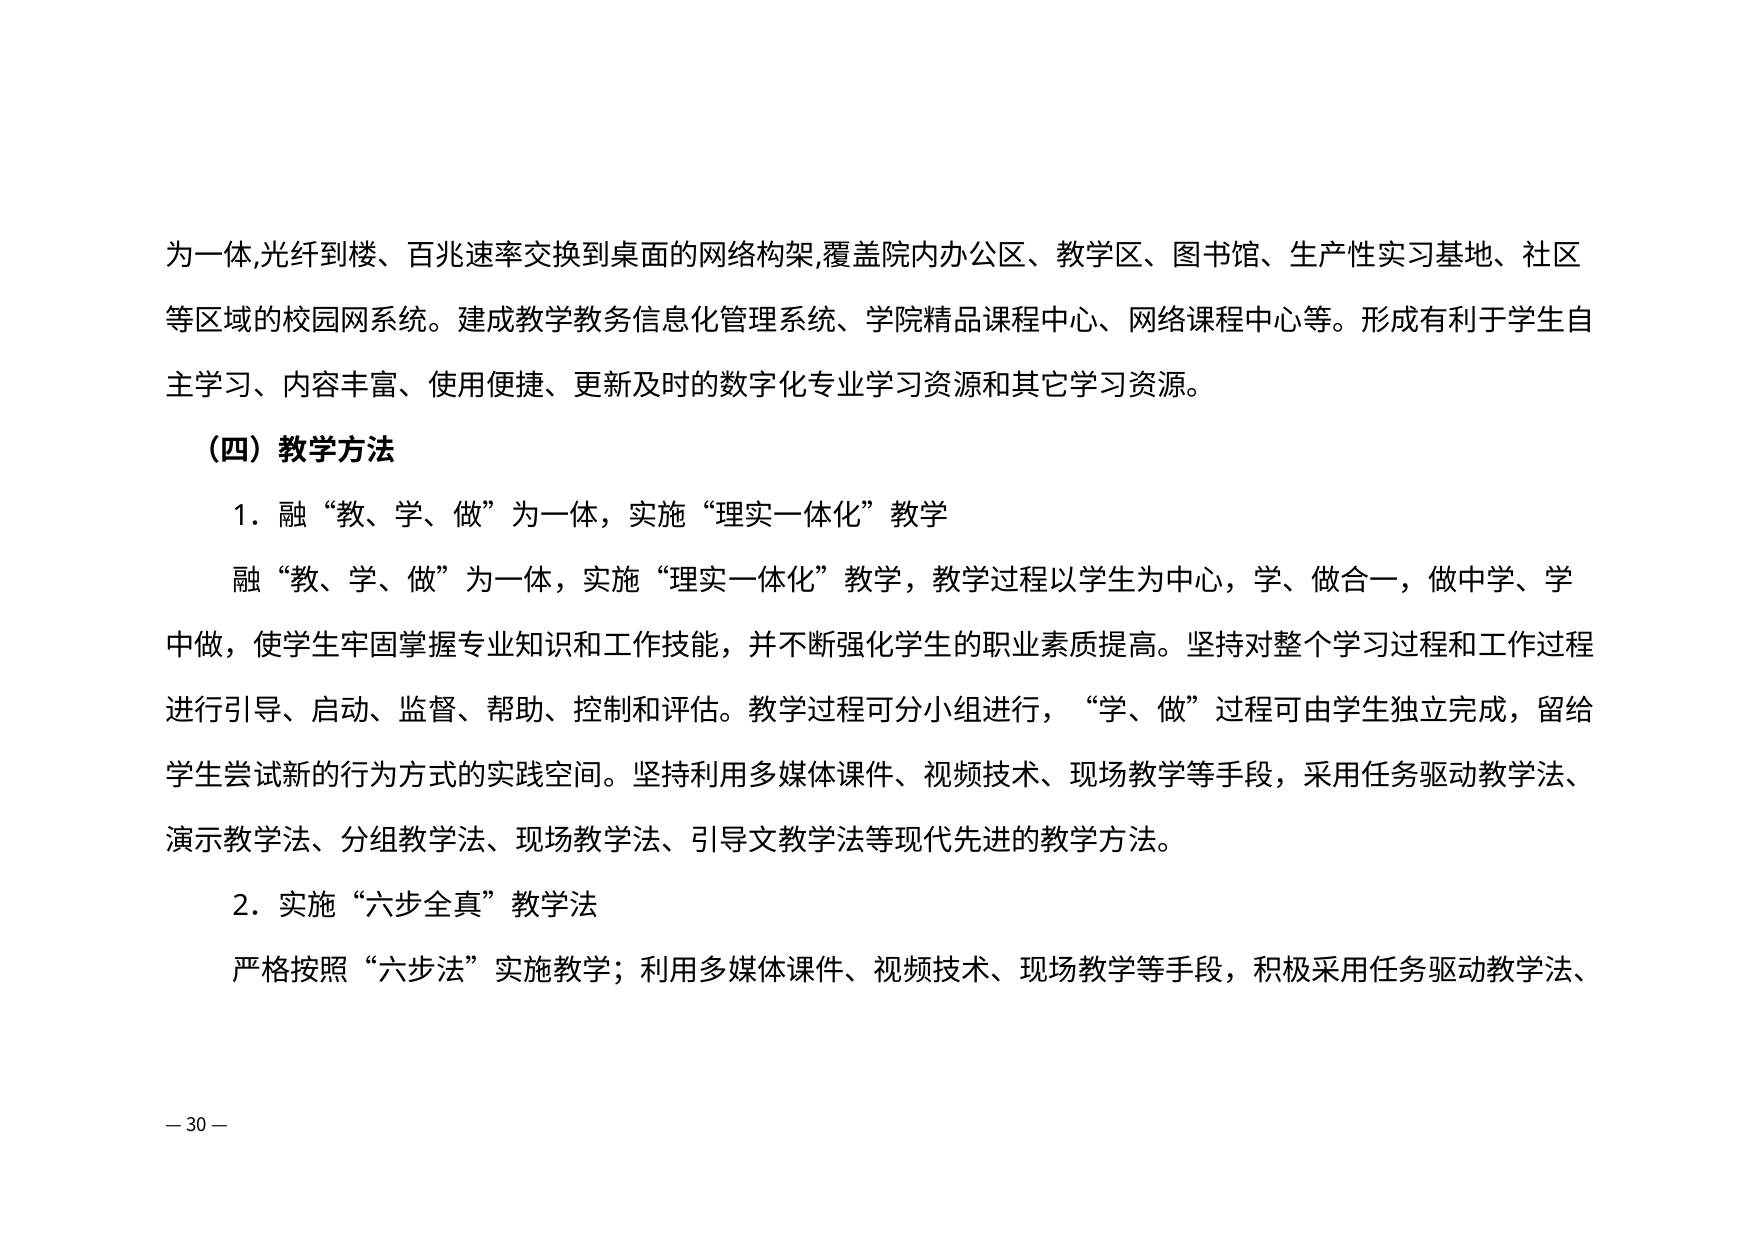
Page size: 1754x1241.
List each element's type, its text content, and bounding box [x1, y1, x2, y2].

text 2．实施“六步全真”教学法 [165, 870, 1600, 935]
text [165, 935, 1600, 1000]
text 1．融“教、学、做”为一体，实施“理实一体化”教学 [165, 480, 1600, 545]
text 融“教、学、做”为一体，实施“理实一体化”教学，教学过程以学生为中心，学、做合一，做中学、学中做，使学生牢固掌握专业知识和工作技能，并不断强化学生的职业素质提高。坚持对整个学习过程和工作过程进行引导、启动、监督、帮助、控制和评估。教学过程可分小组进行，“学、做”过程可由学生独立完成，留给学生尝试新的行为方式的实践空间。坚持利用多媒体课件、视频技术、现场教学等手段，采用任务驱动教学法、演示教学法、分组教学法、现场教学法、引导文教学法等现代先进的教学方法。 [165, 545, 1600, 870]
text （四）教学方法 [165, 415, 1600, 480]
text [165, 220, 1600, 415]
